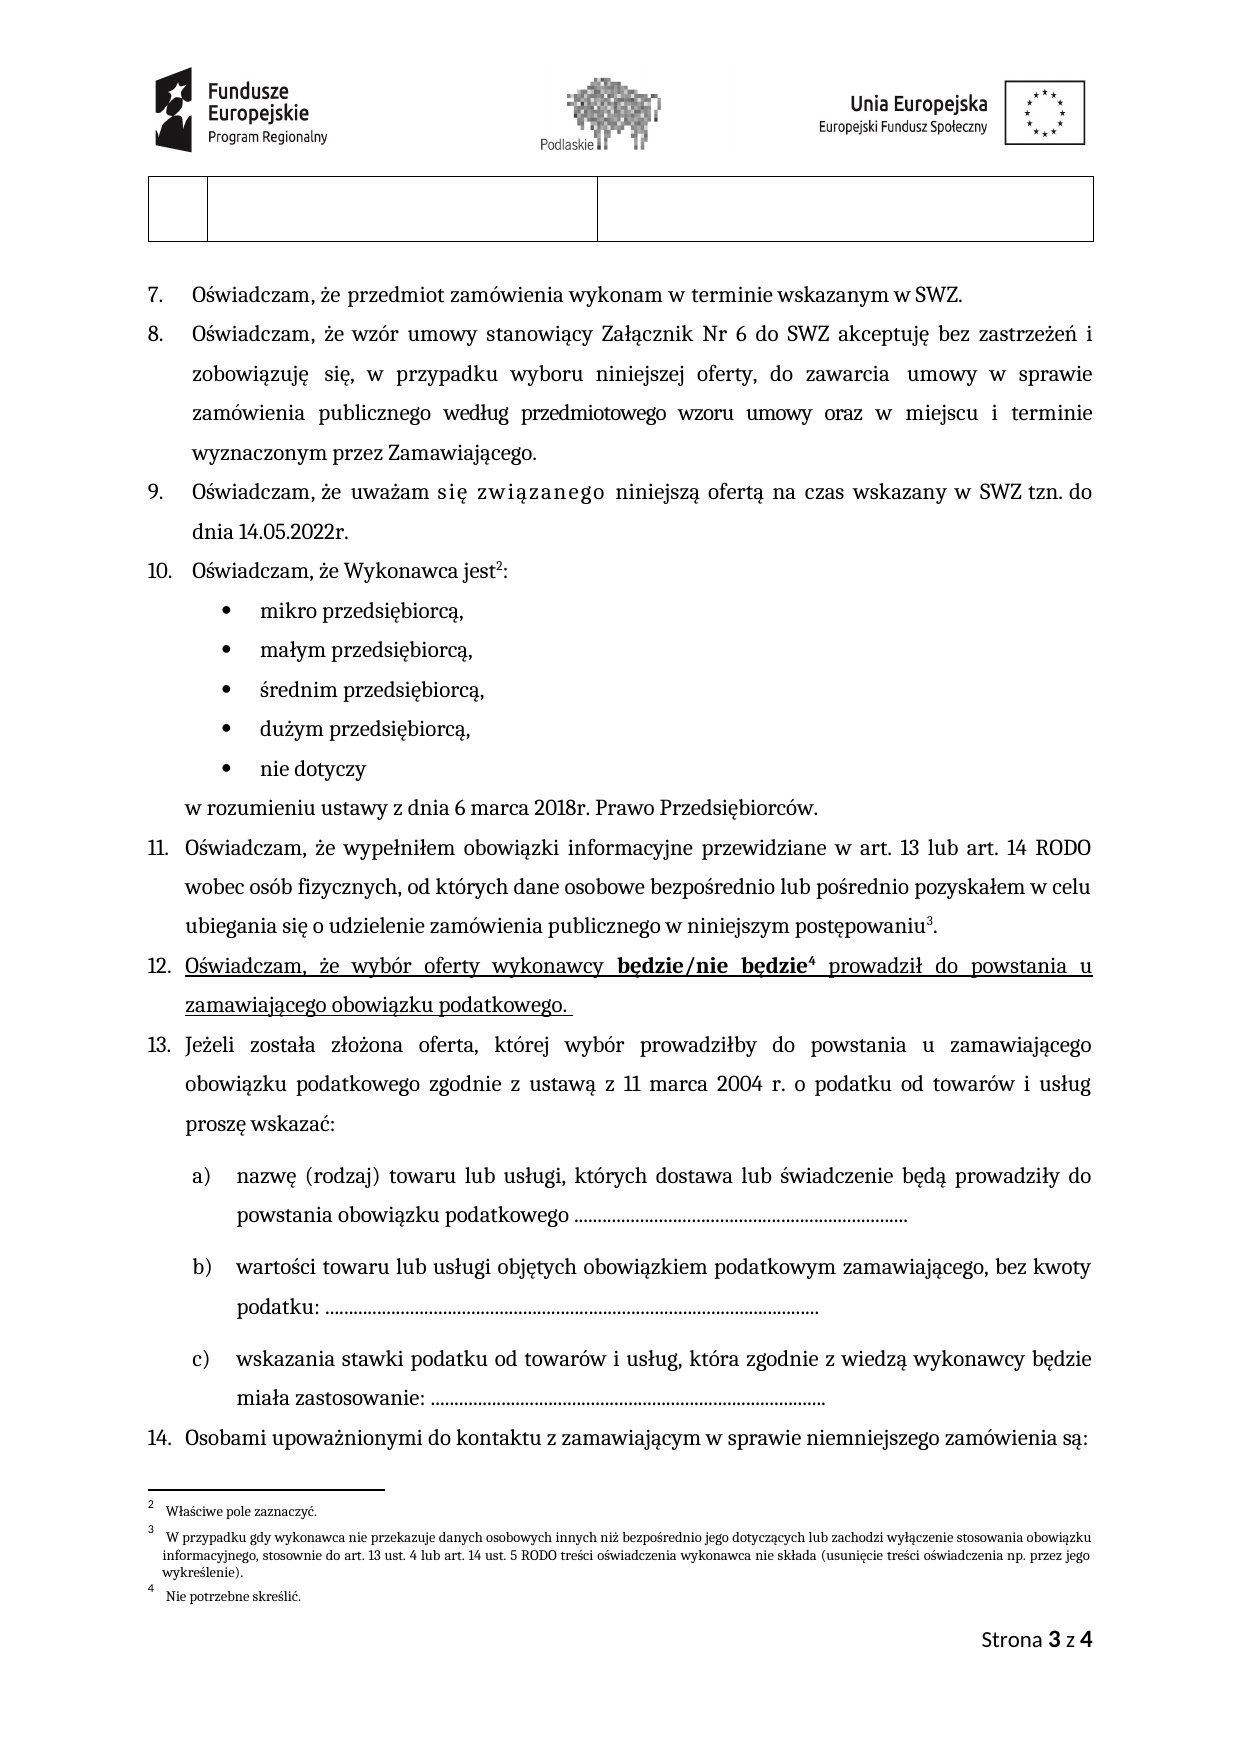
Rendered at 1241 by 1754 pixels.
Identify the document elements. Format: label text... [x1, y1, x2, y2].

list nazwę (rodzaj) towaru lub usługi, których dostawa lub świadczenie będą prowadziły do powstania obowiązku podatkowego ....................................................................... [192, 1163, 1092, 1228]
list Oświadczam, że przedmiot zamówienia wykonam w terminie wskazanym w SWZ. [148, 282, 1092, 308]
list nie dotyczy [222, 755, 1092, 782]
list Oświadczam, że wypełniłem obowiązki informacyjne przewidziane w art. 13 lub art. 14 RODO wobec osób fizycznych, od których dane osobowe bezpośrednio lub pośrednio pozyskałem w celu ubiegania się o udzielenie zamówienia publicznego w niniejszym postępowaniu. [148, 834, 1092, 940]
list wskazania stawki podatku od towarów i usług, która zgodnie z wiedzą wykonawcy będzie miała zastosowanie: .................................................................................... [192, 1346, 1092, 1411]
list małym przedsiębiorcą, [222, 637, 1092, 663]
list Oświadczam, że uważam się związanego niniejszą ofertą na czas wskazany w SWZ tzn. do dnia 14.05.2022r. [148, 479, 1092, 545]
list mikro przedsiębiorcą, [222, 597, 1092, 624]
list Jeżeli została złożona oferta, której wybór prowadziłby do powstania u zamawiającego obowiązku podatkowego zgodnie z ustawą z 11 marca 2004 r. o podatku od towarów i usług proszę wskazać: [148, 1032, 1092, 1137]
picture [147, 62, 1089, 159]
list Oświadczam, że wybór oferty wykonawcy będzie/nie będzie prowadził do powstania u zamawiającego obowiązku podatkowego. [148, 953, 1092, 1019]
text w rozumieniu ustawy z dnia 6 marca 2018r. Prawo Przedsiębiorców. [185, 795, 1092, 821]
list Oświadczam, że wzór umowy stanowiący Załącznik Nr 6 do SWZ akceptuję bez zastrzeżeń i zobowiązuję się, w przypadku wyboru niniejszej oferty, do zawarcia umowy w sprawie zamówienia publicznego według przedmiotowego wzoru umowy oraz w miejscu i terminie wyznaczonym przez Zamawiającego. [148, 321, 1092, 466]
list Osobami upoważnionymi do kontaktu z zamawiającym w sprawie niemniejszego zamówienia są: [148, 1424, 1092, 1451]
list dużym przedsiębiorcą, [222, 716, 1092, 742]
table_cell [149, 177, 207, 241]
table_cell [598, 177, 1093, 241]
list Oświadczam, że Wykonawca jest: [148, 558, 1092, 584]
list wartości towaru lub usługi objętych obowiązkiem podatkowym zamawiającego, bez kwoty podatku: ......................................................................................................... [192, 1254, 1092, 1320]
table_cell [208, 177, 597, 241]
list średnim przedsiębiorcą, [222, 676, 1092, 703]
